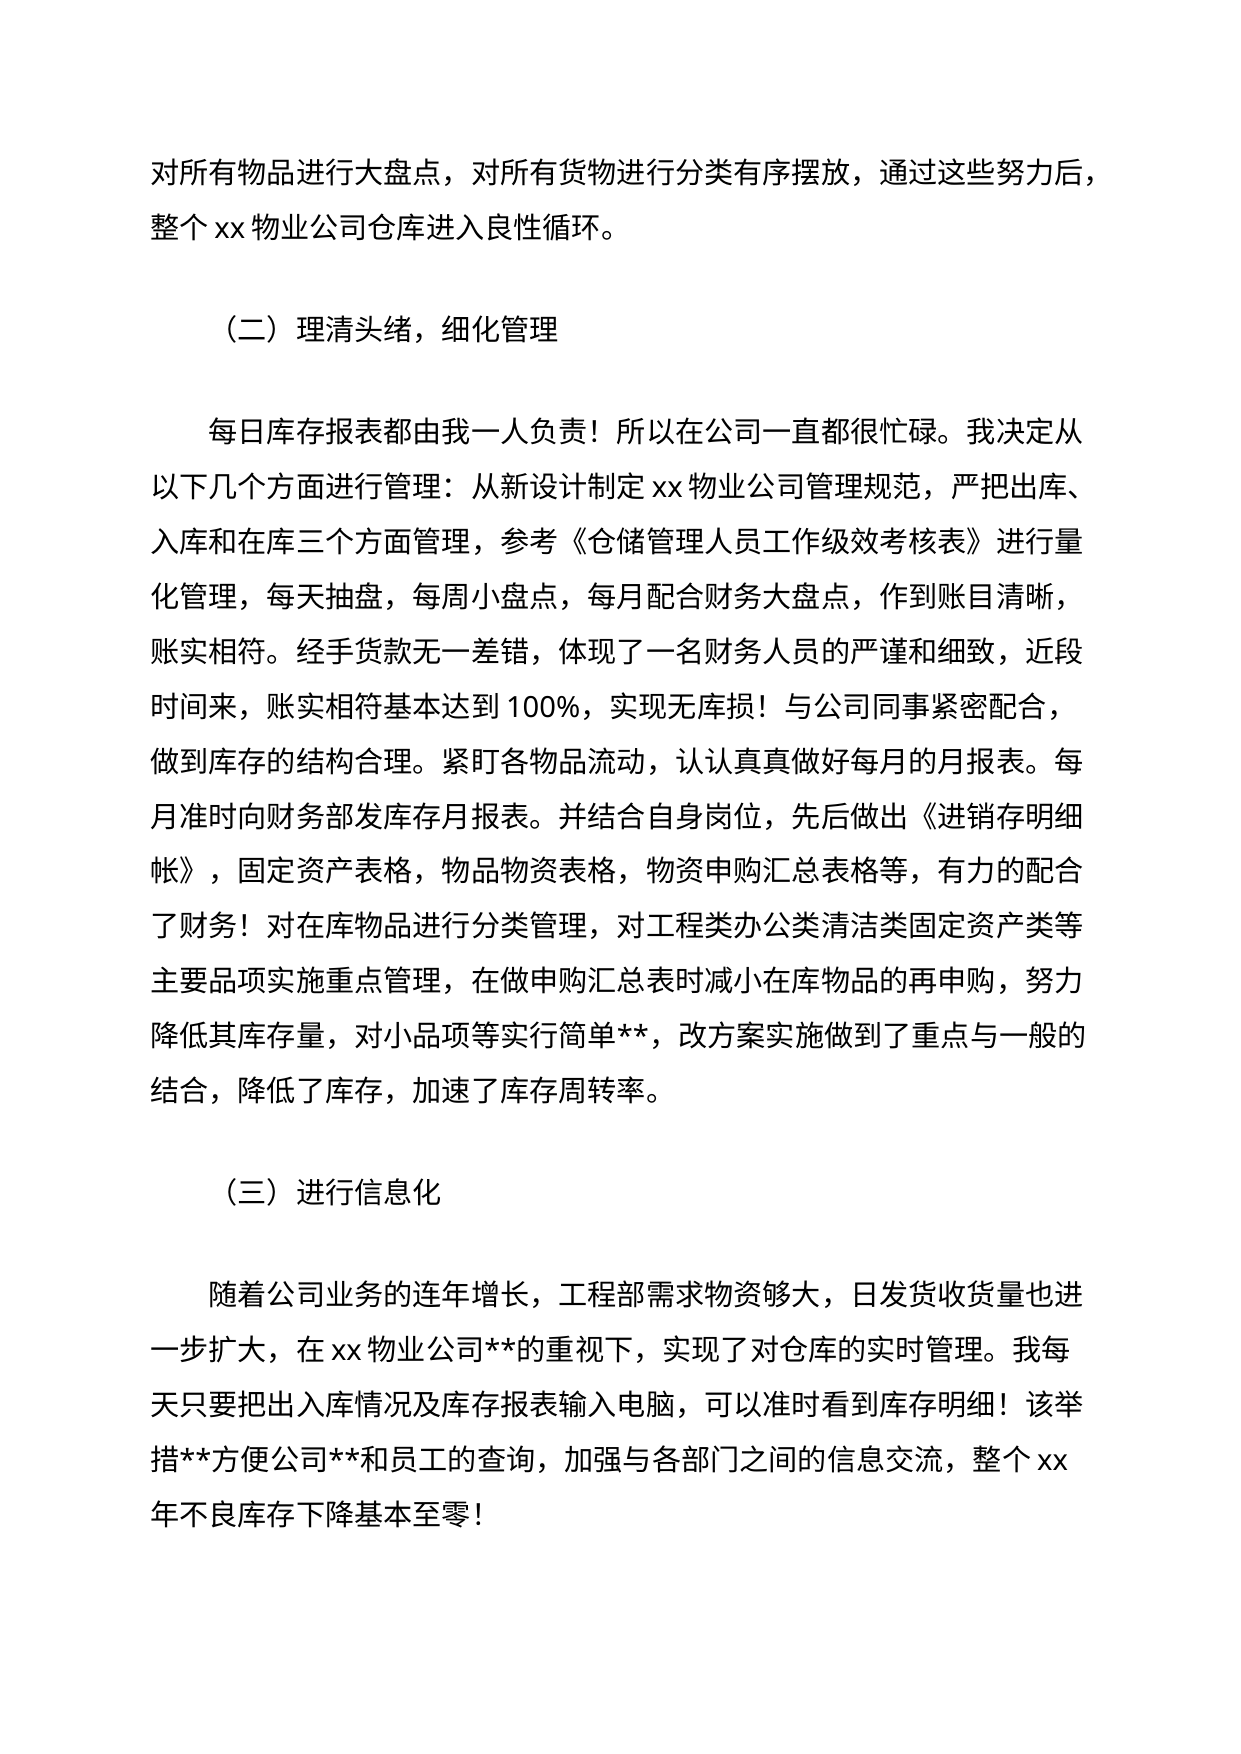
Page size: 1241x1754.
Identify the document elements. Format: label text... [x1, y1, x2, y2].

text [150, 150, 1090, 247]
text 每日库存报表都由我一人负责！所以在公司一直都很忙碌。我决定从以下几个方面进行管理：从新设计制定xx物业公司管理规范，严把出库、入库和在库三个方面管理，参考《仓储管理人员工作级效考核表》进行量化管理，每天抽盘，每周小盘点，每月配合财务大盘点，作到账目清晰，账实相符。经手货款无一差错，体现了一名财务人员的严谨和细致，近段时间来，账实相符基本达到100%，实现无库损！与公司同事紧密配合，做到库存的结构合理。紧盯各物品流动，认认真真做好每月的月报表。每月准时向财务部发库存月报表。并结合自身岗位，先后做出《进销存明细帐》，固定资产表格，物品物资表格，物资申购汇总表格等，有力的配合了财务！对在库物品进行分类管理，对工程类办公类清洁类固定资产类等主要品项实施重点管理，在做申购汇总表时减小在库物品的再申购，努力降低其库存量，对小品项等实行简单**，改方案实施做到了重点与一般的结合，降低了库存，加速了库存周转率。 [150, 409, 1090, 1110]
text 随着公司业务的连年增长，工程部需求物资够大，日发货收货量也进一步扩大，在xx物业公司**的重视下，实现了对仓库的实时管理。我每天只要把出入库情况及库存报表输入电脑，可以准时看到库存明细！该举措**方便公司**和员工的查询，加强与各部门之间的信息交流，整个xx年不良库存下降基本至零！ [150, 1271, 1090, 1533]
text （三）进行信息化 [150, 1169, 1090, 1212]
text （二）理清头绪，细化管理 [150, 307, 1090, 349]
